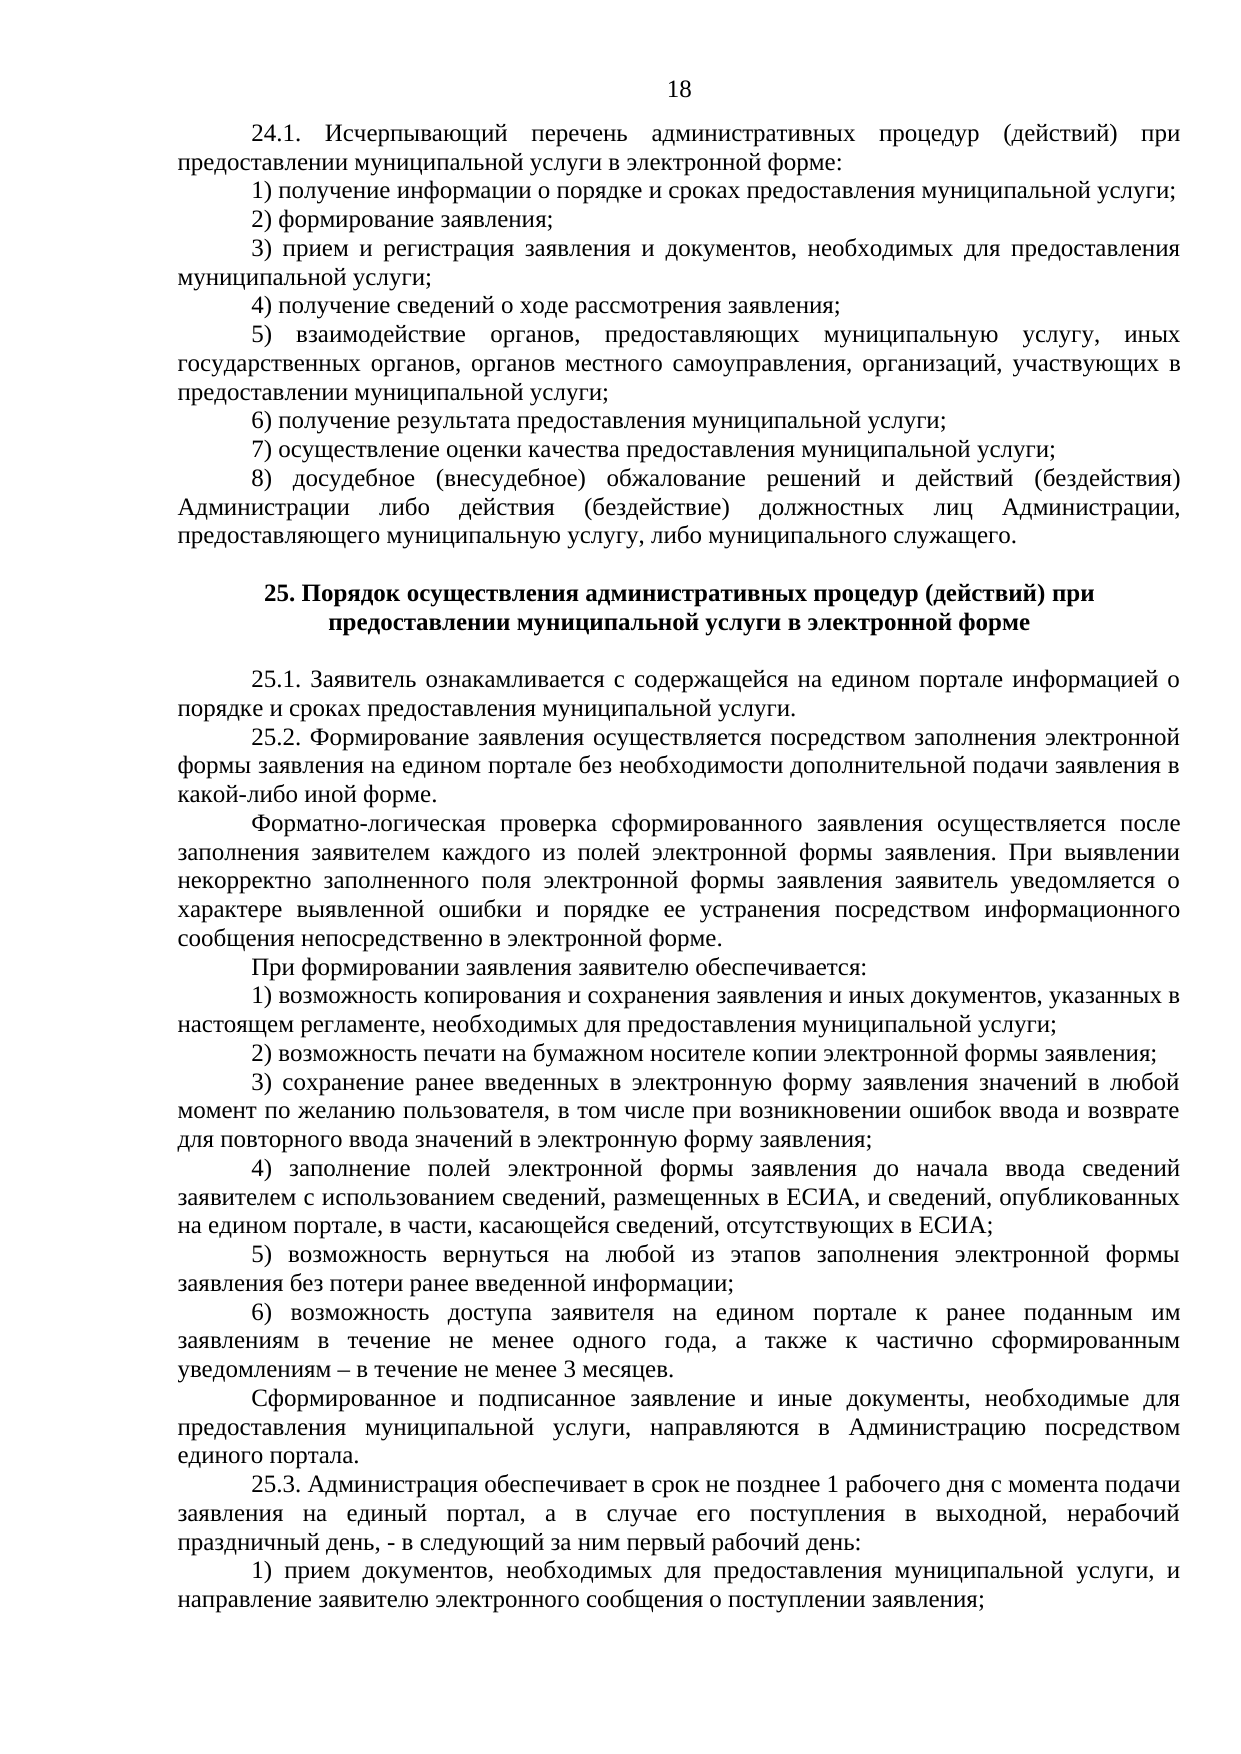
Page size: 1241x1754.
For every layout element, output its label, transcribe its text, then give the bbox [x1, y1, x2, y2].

text 7) осуществление оценки качества предоставления муниципальной услуги; [177, 434, 1181, 463]
text При формировании заявления заявителю обеспечивается: [177, 952, 1181, 981]
text 4) заполнение полей электронной формы заявления до начала ввода сведений заявителем с использованием сведений, размещенных в ЕСИА, и сведений, опубликованных на едином портале, в части, касающейся сведений, отсутствующих в ЕСИА; [177, 1153, 1181, 1239]
text 6) получение результата предоставления муниципальной услуги; [177, 406, 1181, 434]
text 8) досудебное (внесудебное) обжалование решений и действий (бездействия) Администрации либо действия (бездействие) должностных лиц Администрации, предоставляющего муниципальную услугу, либо муниципального служащего. [177, 463, 1181, 549]
text 3) прием и регистрация заявления и документов, необходимых для предоставления муниципальной услуги; [177, 233, 1181, 291]
text 3) сохранение ранее введенных в электронную форму заявления значений в любой момент по желанию пользователя, в том числе при возникновении ошибок ввода и возврате для повторного ввода значений в электронную форму заявления; [177, 1067, 1181, 1153]
text Сформированное и подписанное заявление и иные документы, необходимые для предоставления муниципальной услуги, направляются в Администрацию посредством единого портала. [177, 1383, 1181, 1469]
text 1) возможность копирования и сохранения заявления и иных документов, указанных в настоящем регламенте, необходимых для предоставления муниципальной услуги; [177, 981, 1181, 1038]
text Форматно-логическая проверка сформированного заявления осуществляется после заполнения заявителем каждого из полей электронной формы заявления. При выявлении некорректно заполненного поля электронной формы заявления заявитель уведомляется о характере выявленной ошибки и порядке ее устранения посредством информационного сообщения непосредственно в электронной форме. [177, 808, 1181, 952]
text 6) возможность доступа заявителя на едином портале к ранее поданным им заявлениям в течение не менее одного года, а также к частично сформированным уведомлениям – в течение не менее 3 месяцев. [177, 1297, 1181, 1383]
text 2) формирование заявления; [177, 204, 1181, 233]
text 2) возможность печати на бумажном носителе копии электронной формы заявления; [177, 1038, 1181, 1067]
text 25.2. Формирование заявления осуществляется посредством заполнения электронной формы заявления на едином портале без необходимости дополнительной подачи заявления в какой-либо иной форме. [177, 722, 1181, 808]
text 5) взаимодействие органов, предоставляющих муниципальную услугу, иных государственных органов, органов местного самоуправления, организаций, участвующих в предоставлении муниципальной услуги; [177, 319, 1181, 406]
text 25.3. Администрация обеспечивает в срок не позднее 1 рабочего дня с момента подачи заявления на единый портал, а в случае его поступления в выходной, нерабочий праздничный день, - в следующий за ним первый рабочий день: [177, 1469, 1181, 1556]
text 4) получение сведений о ходе рассмотрения заявления; [177, 291, 1181, 319]
text 1) прием документов, необходимых для предоставления муниципальной услуги, и направление заявителю электронного сообщения о поступлении заявления; [177, 1556, 1181, 1613]
text 1) получение информации о порядке и сроках предоставления муниципальной услуги; [177, 176, 1181, 204]
text 24.1. Исчерпывающий перечень административных процедур (действий) при предоставлении муниципальной услуги в электронной форме: [177, 118, 1181, 176]
text 25.1. Заявитель ознакамливается с содержащейся на едином портале информацией о порядке и сроках предоставления муниципальной услуги. [177, 664, 1181, 722]
text 5) возможность вернуться на любой из этапов заполнения электронной формы заявления без потери ранее введенной информации; [177, 1239, 1181, 1297]
text 25. Порядок осуществления административных процедур (действий) при предоставлении муниципальной услуги в электронной форме [177, 578, 1181, 636]
